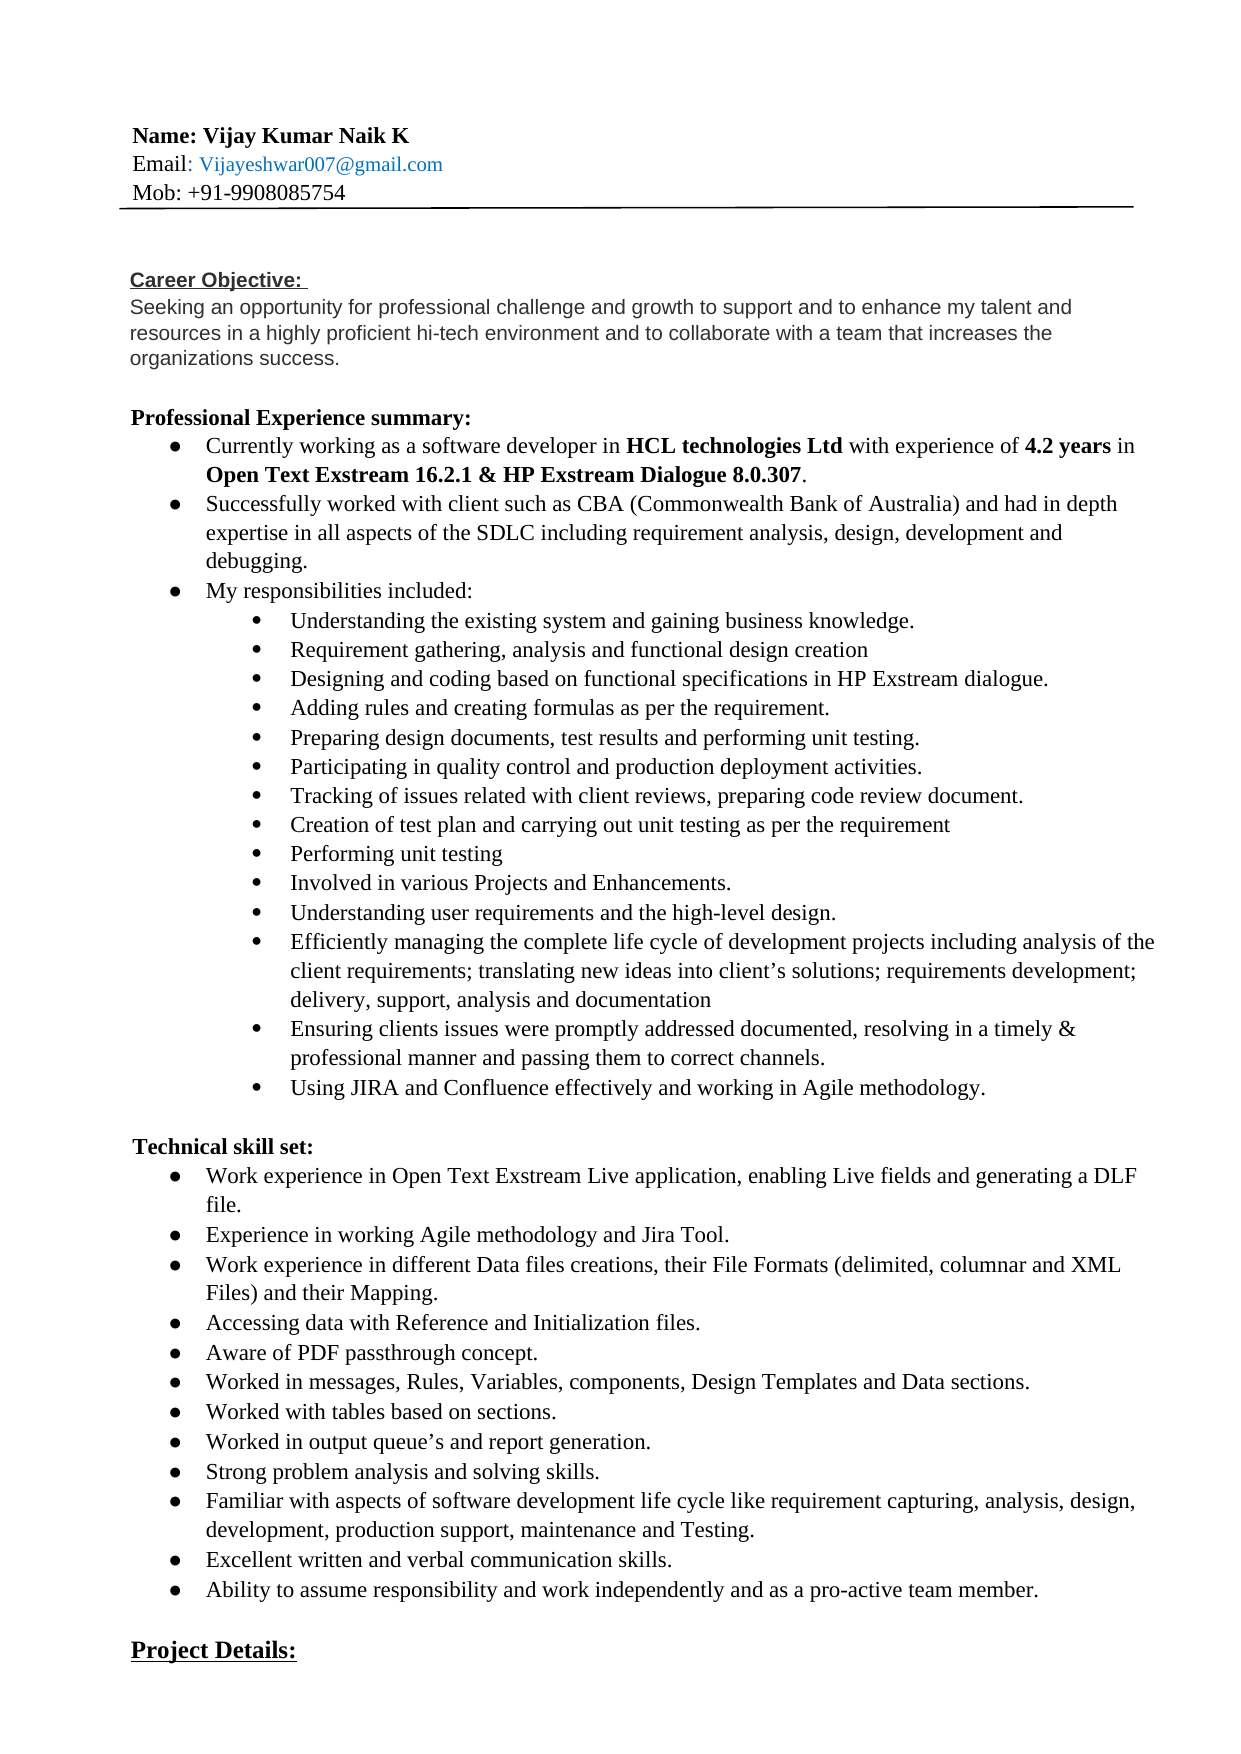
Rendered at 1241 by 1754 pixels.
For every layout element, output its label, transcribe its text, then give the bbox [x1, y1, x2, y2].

list Creation of test plan and carrying out unit testing as per the requirement [253, 811, 1162, 837]
text Seeking an opportunity for professional challenge and growth to support and to enhance my talent and resources in a highly proficient hi-tech environment and to collaborate with a team that increases the organizations success. [129, 294, 1162, 370]
text Mob: +91-9908085754 [132, 178, 1162, 205]
list Efficiently managing the complete life cycle of development projects including analysis of the client requirements; translating new ideas into client’s solutions; requirements development; delivery, support, analysis and documentation [253, 928, 1162, 1012]
text Name: Vijay Kumar Naik K [132, 122, 1162, 148]
list Understanding user requirements and the high-level design. [253, 898, 1162, 925]
list Familiar with aspects of software development life cycle like requirement capturing, analysis, design, development, production support, maintenance and Testing. [168, 1488, 1162, 1542]
list Performing unit testing [253, 840, 1162, 867]
list Currently working as a software developer in HCL technologies Ltd with experience of 4.2 years in Open Text Exstream 16.2.1 & HP Exstream Dialogue 8.0.307. [168, 432, 1162, 488]
list Excellent written and verbal communication skills. [168, 1546, 1162, 1572]
list Ability to assume responsibility and work independently and as a pro-active team member. [168, 1576, 1162, 1602]
text Professional Experience summary: [131, 404, 1162, 430]
text Project Details: [131, 1636, 1162, 1664]
text Career Objective: [129, 267, 1162, 291]
list Worked with tables based on sections. [168, 1398, 1162, 1424]
list My responsibilities included: [168, 577, 1162, 603]
list Successfully worked with client such as CBA (Commonwealth Bank of Australia) and had in depth expertise in all aspects of the SDLC including requirement analysis, design, development and debugging. [168, 490, 1162, 574]
list Preparing design documents, test results and performing unit testing. [253, 723, 1162, 750]
list Work experience in Open Text Exstream Live application, enabling Live fields and generating a DLF file. [168, 1163, 1162, 1217]
list Participating in quality control and production deployment activities. [253, 753, 1162, 779]
list Worked in output queue’s and report generation. [168, 1428, 1162, 1454]
list Aware of PDF passthrough concept. [168, 1339, 1162, 1365]
list Using JIRA and Confluence effectively and working in Agile methodology. [253, 1073, 1162, 1100]
list Strong problem analysis and solving skills. [168, 1458, 1162, 1484]
list Worked in messages, Rules, Variables, components, Design Templates and Data sections. [168, 1368, 1162, 1395]
text Technical skill set: [132, 1133, 1162, 1159]
list Requirement gathering, analysis and functional design creation [253, 636, 1162, 662]
list Designing and coding based on functional specifications in HP Exstream dialogue. [253, 665, 1162, 692]
list Understanding the existing system and gaining business knowledge. [253, 607, 1162, 633]
list Involved in various Projects and Enhancements. [253, 869, 1162, 896]
list Accessing data with Reference and Initialization files. [168, 1309, 1162, 1335]
list Adding rules and creating formulas as per the requirement. [253, 694, 1162, 721]
list Work experience in different Data files creations, their File Formats (delimited, columnar and XML Files) and their Mapping. [168, 1251, 1162, 1305]
list Tracking of issues related with client reviews, preparing code review document. [253, 782, 1162, 808]
list Ensuring clients issues were promptly addressed documented, resolving in a timely & professional manner and passing them to correct channels. [253, 1015, 1162, 1071]
list Experience in working Agile methodology and Jira Tool. [168, 1221, 1162, 1247]
text Email: Vijayeshwar007@gmail.com [132, 150, 1162, 176]
